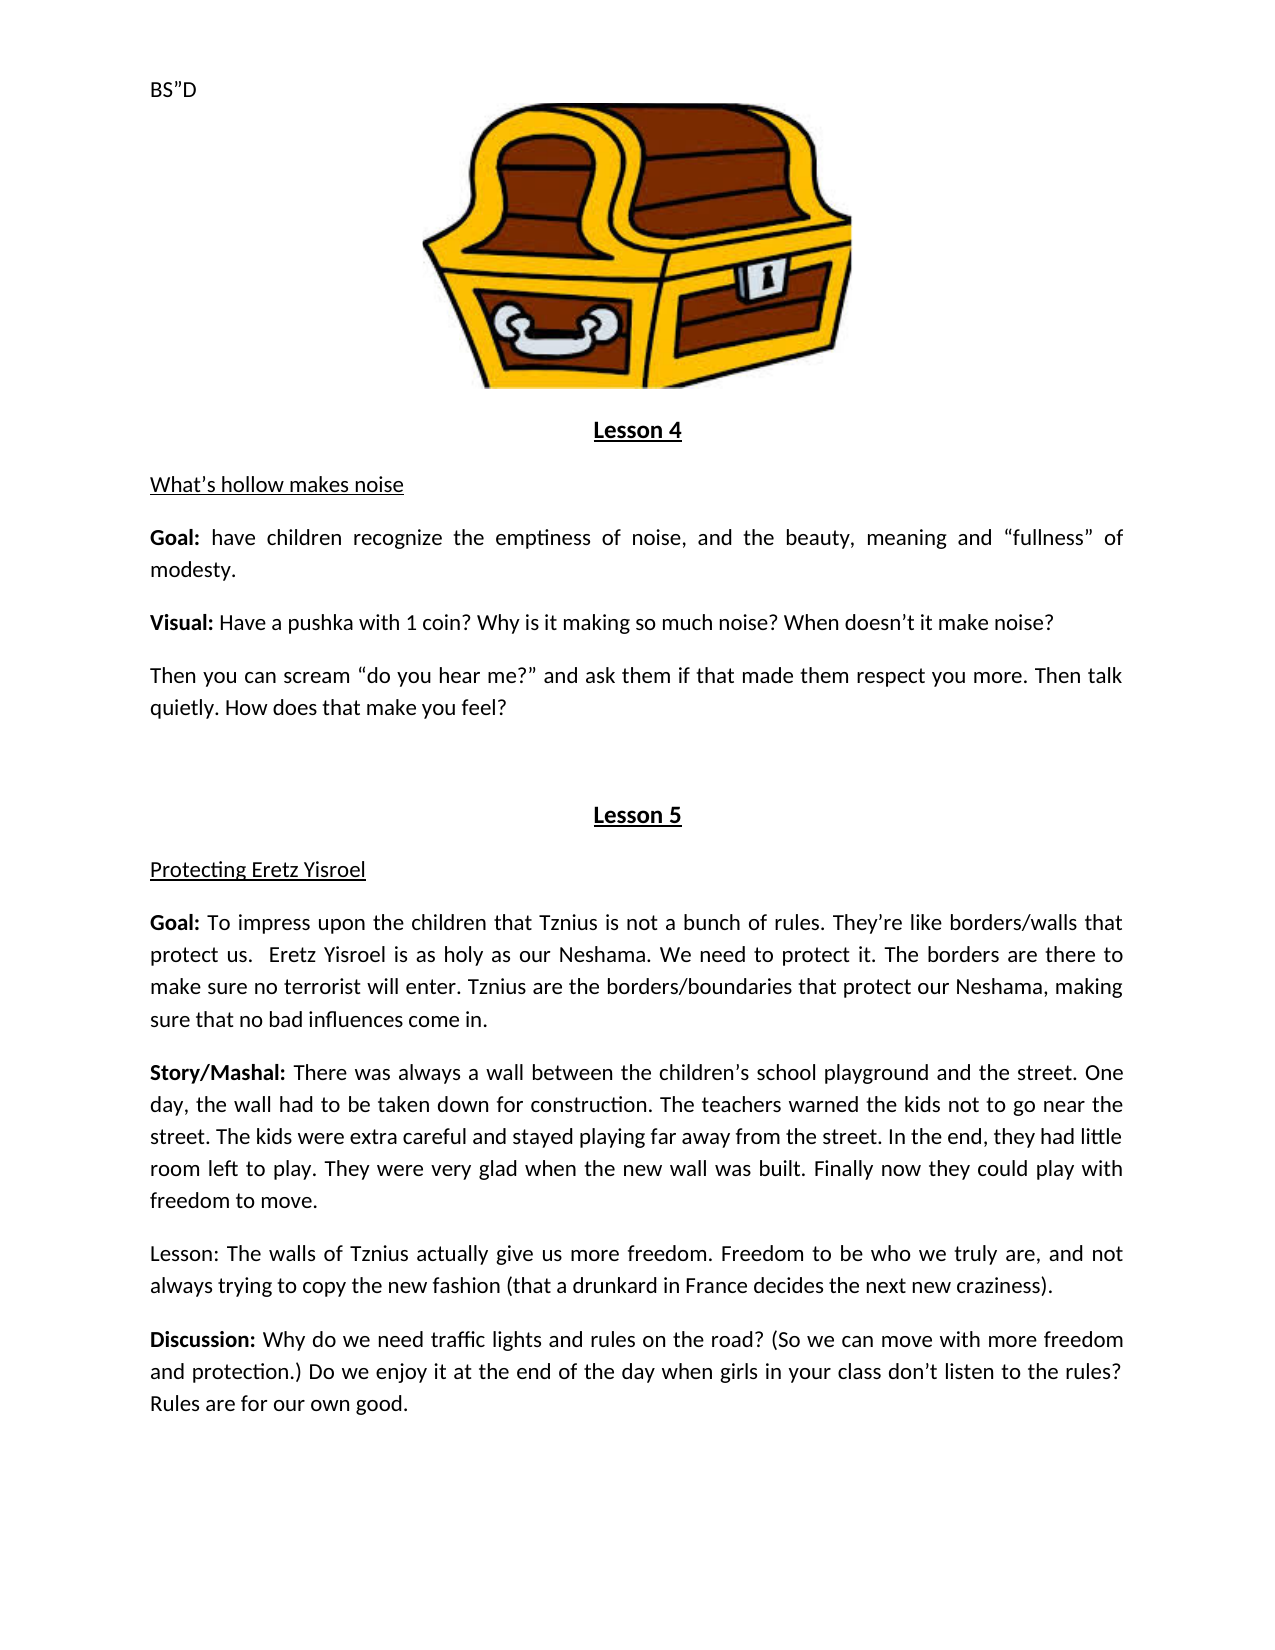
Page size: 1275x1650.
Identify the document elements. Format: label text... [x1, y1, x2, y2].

picture [422, 103, 853, 389]
text Goal: have children recognize the emptiness of noise, and the beauty, meaning and “fullness” of modesty. [150, 523, 1125, 583]
text Lesson: The walls of Tznius actually give us more freedom. Freedom to be who we truly are, and not always trying to copy the new fashion (that a drunkard in France decides the next new craziness). [150, 1239, 1125, 1300]
text Visual: Have a pushka with 1 coin? Why is it making so much noise? When doesn’t it make noise? [150, 608, 1125, 636]
text Story/Mashal: There was always a wall between the children’s school playground and the street. One day, the wall had to be taken down for construction. The teachers warned the kids not to go near the street. The kids were extra careful and stayed playing far away from the street. In the end, they had little room left to play. They were very glad when the new wall was built. Finally now they could play with freedom to move. [150, 1058, 1125, 1214]
text Discussion: Why do we need traffic lights and rules on the road? (So we can move with more freedom and protection.) Do we enjoy it at the end of the day when girls in your class don’t listen to the rules? Rules are for our own good. [150, 1325, 1125, 1417]
text Lesson 5 [150, 799, 1125, 830]
text Lesson 4 [150, 414, 1125, 444]
text Protecting Eretz Yisroel [150, 855, 1125, 883]
text Then you can scream “do you hear me?” and ask them if that made them respect you more. Then talk quietly. How does that make you feel? [150, 661, 1125, 721]
text What’s hollow makes noise [150, 470, 1125, 498]
text Goal: To impress upon the children that Tznius is not a bunch of rules. They’re like borders/walls that protect us. Eretz Yisroel is as holy as our Neshama. We need to protect it. The borders are there to make sure no terrorist will enter. Tznius are the borders/boundaries that protect our Neshama, making sure that no bad influences come in. [150, 908, 1125, 1033]
